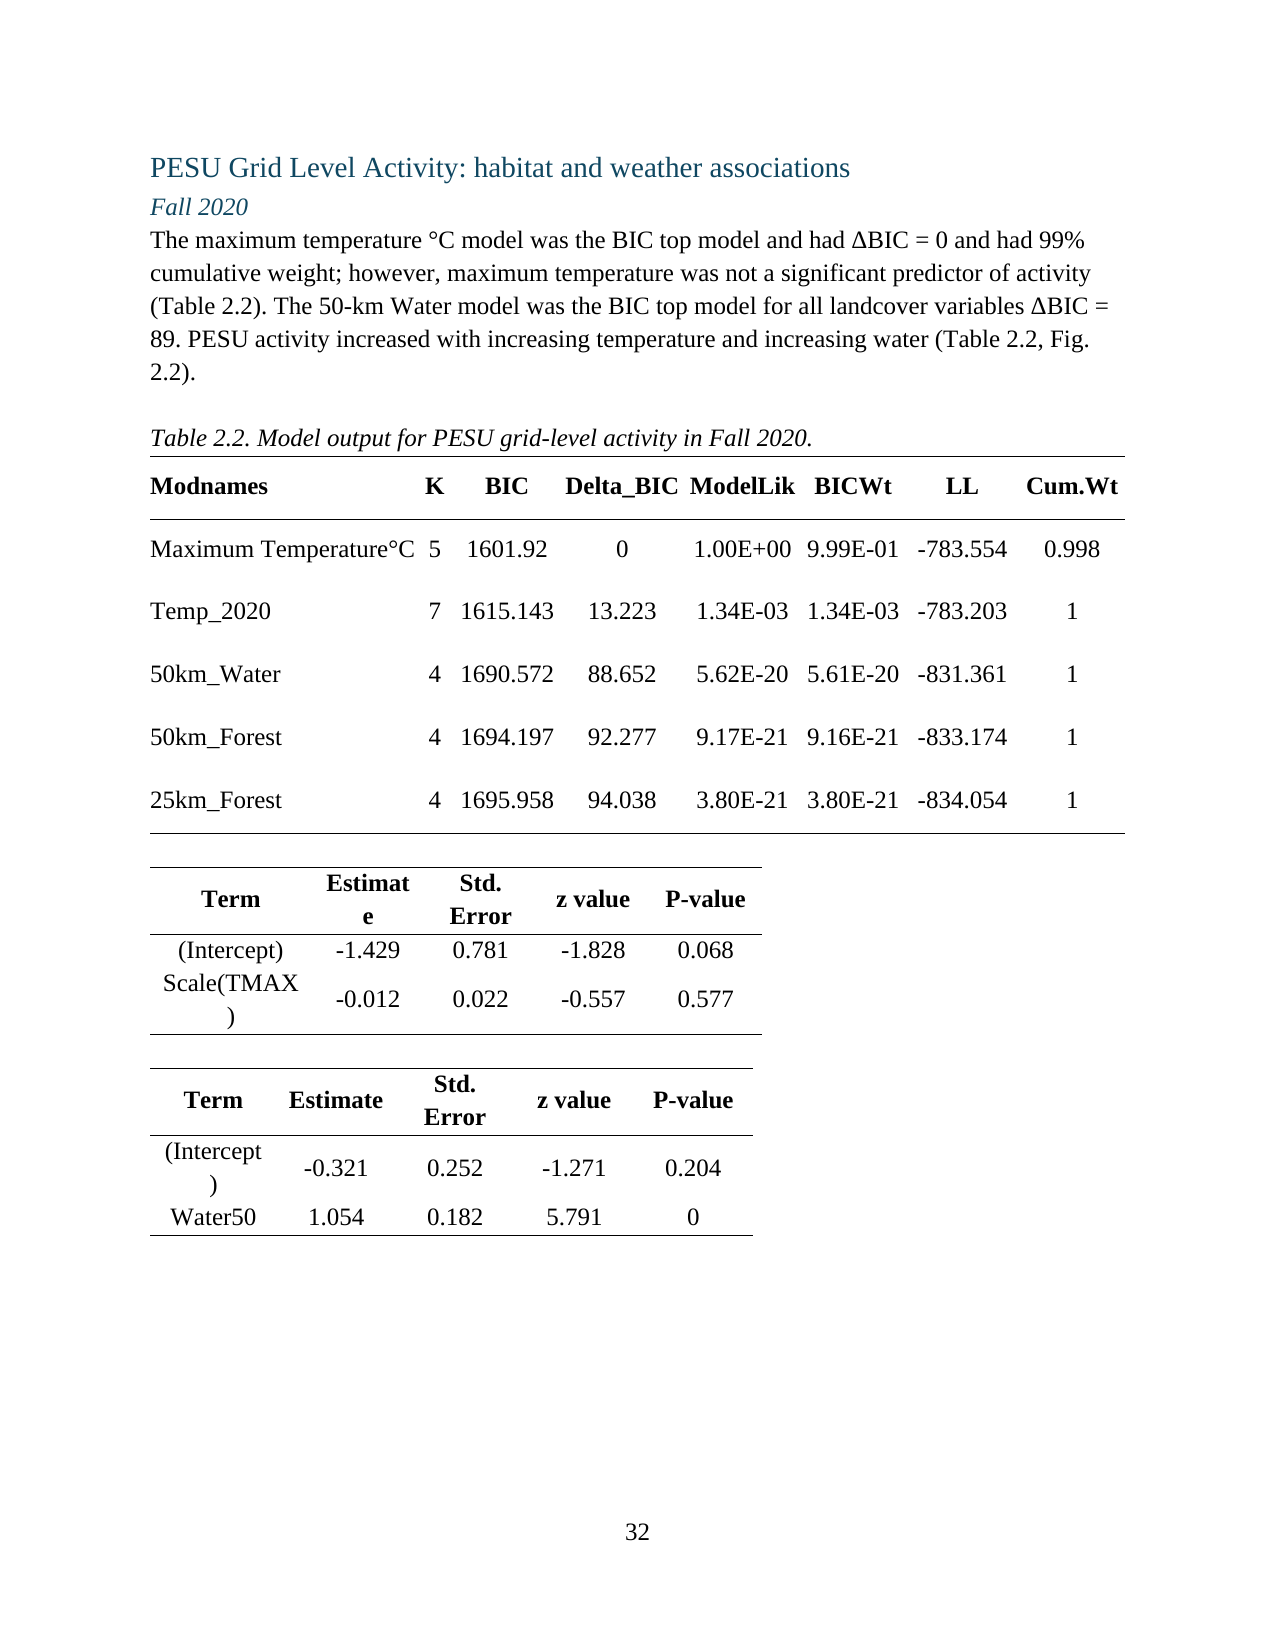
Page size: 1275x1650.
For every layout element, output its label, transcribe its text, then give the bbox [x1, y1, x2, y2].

table_header K [415, 457, 454, 519]
table_header P-value [634, 1069, 753, 1135]
table_cell 1601.92 [454, 520, 560, 582]
table_header z value [537, 868, 649, 934]
table_cell Water50 [150, 1202, 276, 1235]
table_cell Scale(TMAX) [150, 968, 311, 1034]
table_cell -1.828 [537, 935, 649, 968]
table_cell 1.34E-03 [684, 582, 801, 644]
subtitle Fall 2020 [150, 192, 1125, 221]
table_cell 1.054 [276, 1202, 395, 1235]
table_cell -0.321 [276, 1136, 395, 1202]
table_cell 5.62E-20 [684, 644, 801, 707]
table_header Delta_BIC [560, 457, 684, 519]
table_cell 5 [415, 520, 454, 582]
table_cell 0.022 [424, 968, 537, 1034]
table_header BICWt [801, 457, 906, 519]
table_cell 0.252 [395, 1136, 514, 1202]
text The maximum temperature °C model was the BIC top model and had ΔBIC = 0 and had 99% cumulative weight; however, maximum temperature was not a significant predictor of activity (Table 2.2). The 50-km Water model was the BIC top model for all landcover variables ΔBIC = 89. PESU activity increased with increasing temperature and increasing water (Table 2.2, Fig. 2.2). [150, 225, 1125, 386]
table_cell 0.998 [1019, 520, 1125, 582]
table_cell 9.16E-21 [801, 707, 906, 770]
table_cell 0.182 [395, 1202, 514, 1235]
table_cell -833.174 [906, 707, 1019, 770]
table_cell 92.277 [560, 707, 684, 770]
table_cell -783.203 [906, 582, 1019, 644]
table_header Std. Error [395, 1069, 514, 1135]
table_cell Maximum Temperature°C [150, 520, 415, 582]
table_cell 88.652 [560, 644, 684, 707]
table_cell 1.34E-03 [801, 582, 906, 644]
table_cell (Intercept) [150, 1136, 276, 1202]
table_cell 1615.143 [454, 582, 560, 644]
table_cell 1690.572 [454, 644, 560, 707]
table_cell 9.99E-01 [801, 520, 906, 582]
table_cell 0 [634, 1202, 753, 1235]
table_cell 0.781 [424, 935, 537, 968]
table_cell 1 [1019, 770, 1125, 833]
table_cell 1.00E+00 [684, 520, 801, 582]
table_cell -834.054 [906, 770, 1019, 833]
table_cell Temp_2020 [150, 582, 415, 644]
table_cell 13.223 [560, 582, 684, 644]
table_cell 7 [415, 582, 454, 644]
table_header Term [150, 868, 311, 934]
table_cell -831.361 [906, 644, 1019, 707]
table_header Cum.Wt [1019, 457, 1125, 519]
table_cell 4 [415, 707, 454, 770]
table_cell 4 [415, 644, 454, 707]
table_header Estimate [276, 1069, 395, 1135]
table_cell -0.012 [311, 968, 424, 1034]
table_cell -1.271 [515, 1136, 633, 1202]
table_cell 1 [1019, 582, 1125, 644]
table_header Estimate [311, 868, 424, 934]
table_header ModelLik [684, 457, 801, 519]
table_cell 5.61E-20 [801, 644, 906, 707]
table_header Term [150, 1069, 276, 1135]
table_cell 9.17E-21 [684, 707, 801, 770]
table_cell 25km_Forest [150, 770, 415, 833]
table_cell -1.429 [311, 935, 424, 968]
table_cell 0 [560, 520, 684, 582]
text Table 2.2. Model output for PESU grid-level activity in Fall 2020. [150, 423, 1125, 452]
table_header LL [906, 457, 1019, 519]
table_cell 3.80E-21 [801, 770, 906, 833]
table_header Std. Error [424, 868, 537, 934]
table_cell 0.577 [649, 968, 762, 1034]
table_cell 50km_Forest [150, 707, 415, 770]
table_cell 5.791 [515, 1202, 633, 1235]
subtitle PESU Grid Level Activity: habitat and weather associations [150, 150, 1125, 183]
table_cell -783.554 [906, 520, 1019, 582]
table_cell 1695.958 [454, 770, 560, 833]
table_cell 0.204 [634, 1136, 753, 1202]
table_cell (Intercept) [150, 935, 311, 968]
table_cell 1 [1019, 644, 1125, 707]
table_header P-value [649, 868, 762, 934]
table_header Modnames [150, 457, 415, 519]
table_cell 4 [415, 770, 454, 833]
table_cell -0.557 [537, 968, 649, 1034]
table_header BIC [454, 457, 560, 519]
table_cell 3.80E-21 [684, 770, 801, 833]
table_cell 94.038 [560, 770, 684, 833]
table_cell 1 [1019, 707, 1125, 770]
table_header z value [515, 1069, 633, 1135]
table_cell 0.068 [649, 935, 762, 968]
table_cell 1694.197 [454, 707, 560, 770]
table_cell 50km_Water [150, 644, 415, 707]
